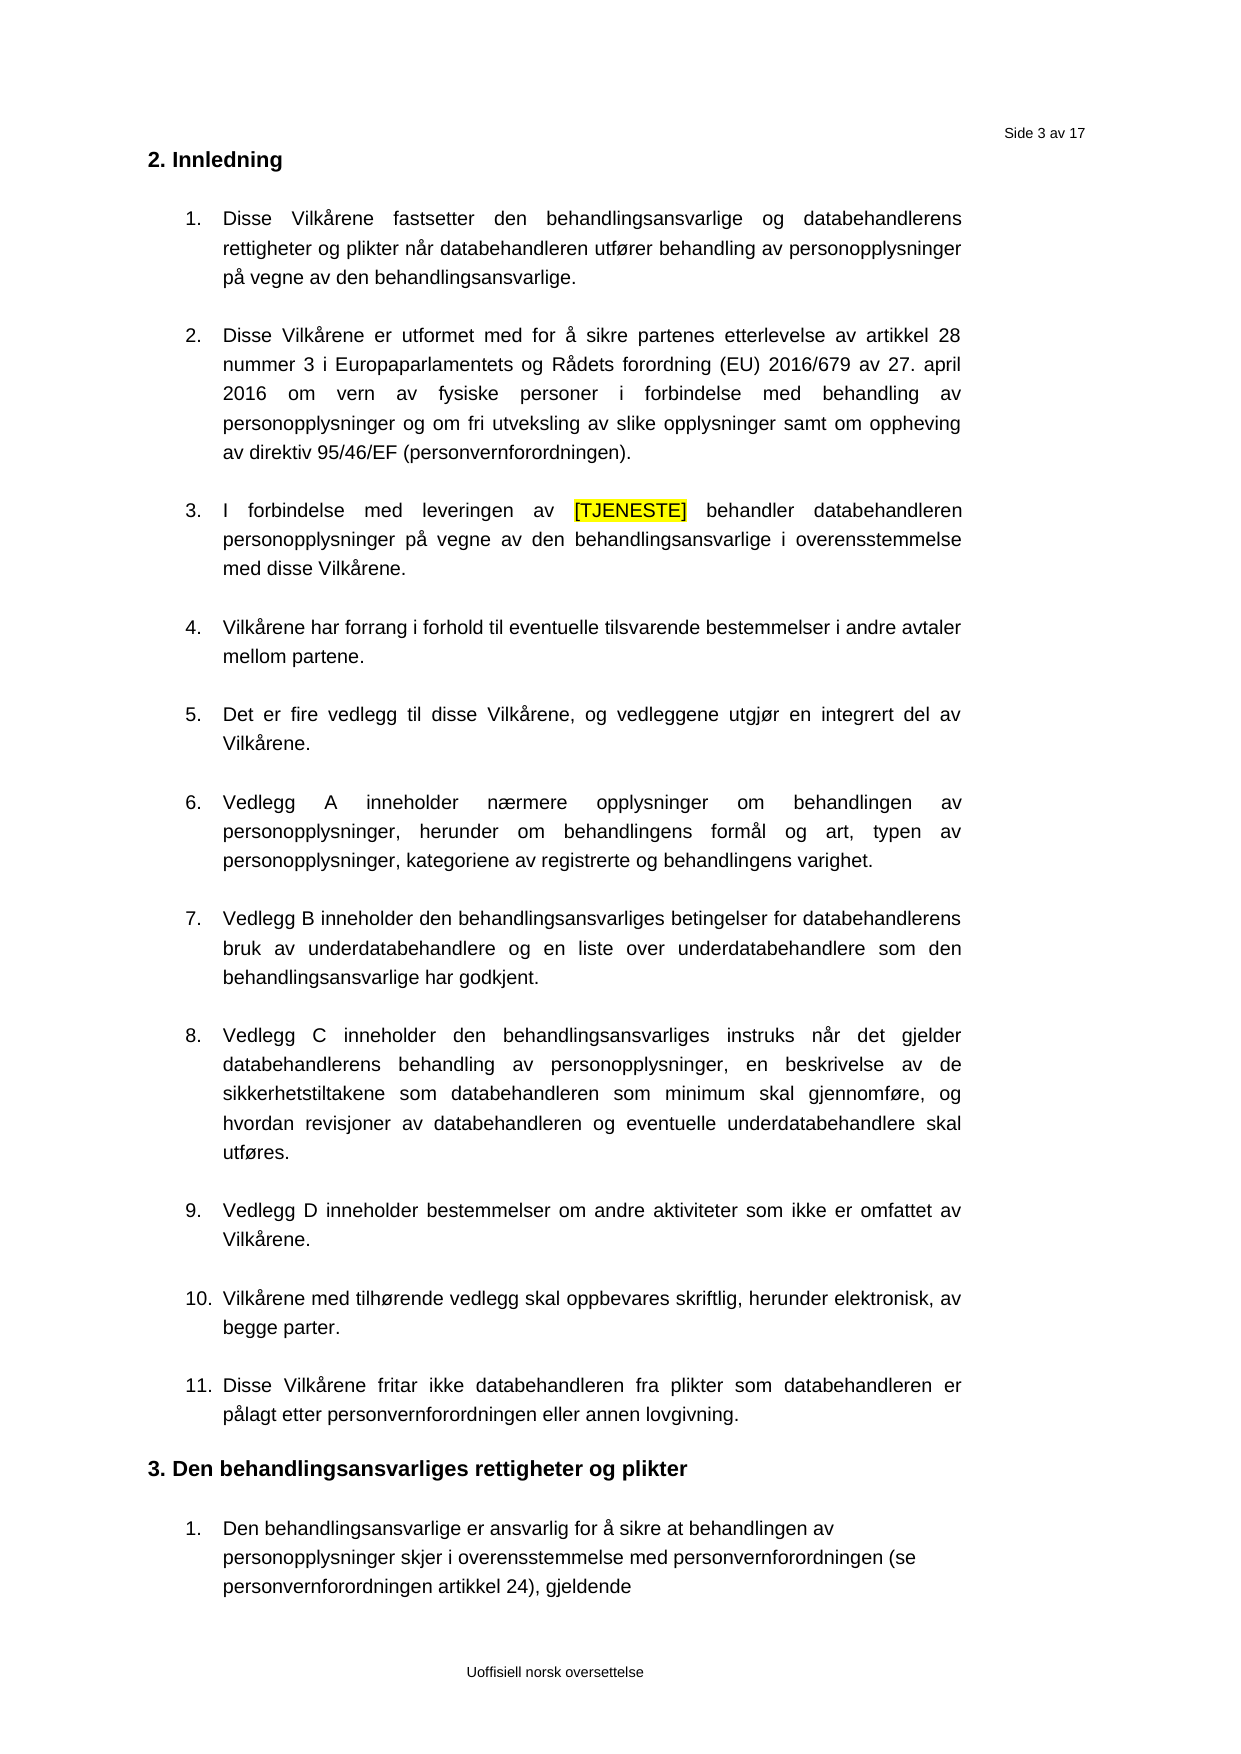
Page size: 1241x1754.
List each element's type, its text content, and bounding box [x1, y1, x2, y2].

list Vedlegg A inneholder nærmere opplysninger om behandlingen av personopplysninger, herunder om behandlingens formål og art, typen av personopplysninger, kategoriene av registrerte og behandlingens varighet. [185, 786, 963, 873]
subtitle Den behandlingsansvarliges rettigheter og plikter [148, 1453, 963, 1483]
list Vedlegg B inneholder den behandlingsansvarliges betingelser for databehandlerens bruk av underdatabehandlere og en liste over underdatabehandlere som den behandlingsansvarlige har godkjent. [185, 902, 963, 990]
list Disse Vilkårene er utformet med for å sikre partenes etterlevelse av artikkel 28 nummer 3 i Europaparlamentets og Rådets forordning (EU) 2016/679 av 27. april 2016 om vern av fysiske personer i forbindelse med behandling av personopplysninger og om fri utveksling av slike opplysninger samt om oppheving av direktiv 95/46/EF (personvernforordningen). [185, 319, 963, 465]
list Vedlegg D inneholder bestemmelser om andre aktiviteter som ikke er omfattet av Vilkårene. [185, 1194, 963, 1252]
list Vilkårene med tilhørende vedlegg skal oppbevares skriftlig, herunder elektronisk, av begge parter. [185, 1282, 963, 1340]
list Det er fire vedlegg til disse Vilkårene, og vedleggene utgjør en integrert del av Vilkårene. [185, 698, 963, 757]
list Disse Vilkårene fritar ikke databehandleren fra plikter som databehandleren er pålagt etter personvernforordningen eller annen lovgivning. [185, 1369, 963, 1427]
list Vilkårene har forrang i forhold til eventuelle tilsvarende bestemmelser i andre avtaler mellom partene. [185, 611, 963, 669]
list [185, 1512, 963, 1599]
list Vedlegg C inneholder den behandlingsansvarliges instruks når det gjelder databehandlerens behandling av personopplysninger, en beskrivelse av de sikkerhetstiltakene som databehandleren som minimum skal gjennomføre, og hvordan revisjoner av databehandleren og eventuelle underdatabehandlere skal utføres. [185, 1019, 963, 1165]
subtitle Innledning [148, 144, 963, 173]
list I forbindelse med leveringen av [TJENESTE] behandler databehandleren personopplysninger på vegne av den behandlingsansvarlige i overensstemmelse med disse Vilkårene. [185, 494, 963, 582]
list Disse Vilkårene fastsetter den behandlingsansvarlige og databehandlerens rettigheter og plikter når databehandleren utfører behandling av personopplysninger på vegne av den behandlingsansvarlige. [185, 202, 963, 290]
